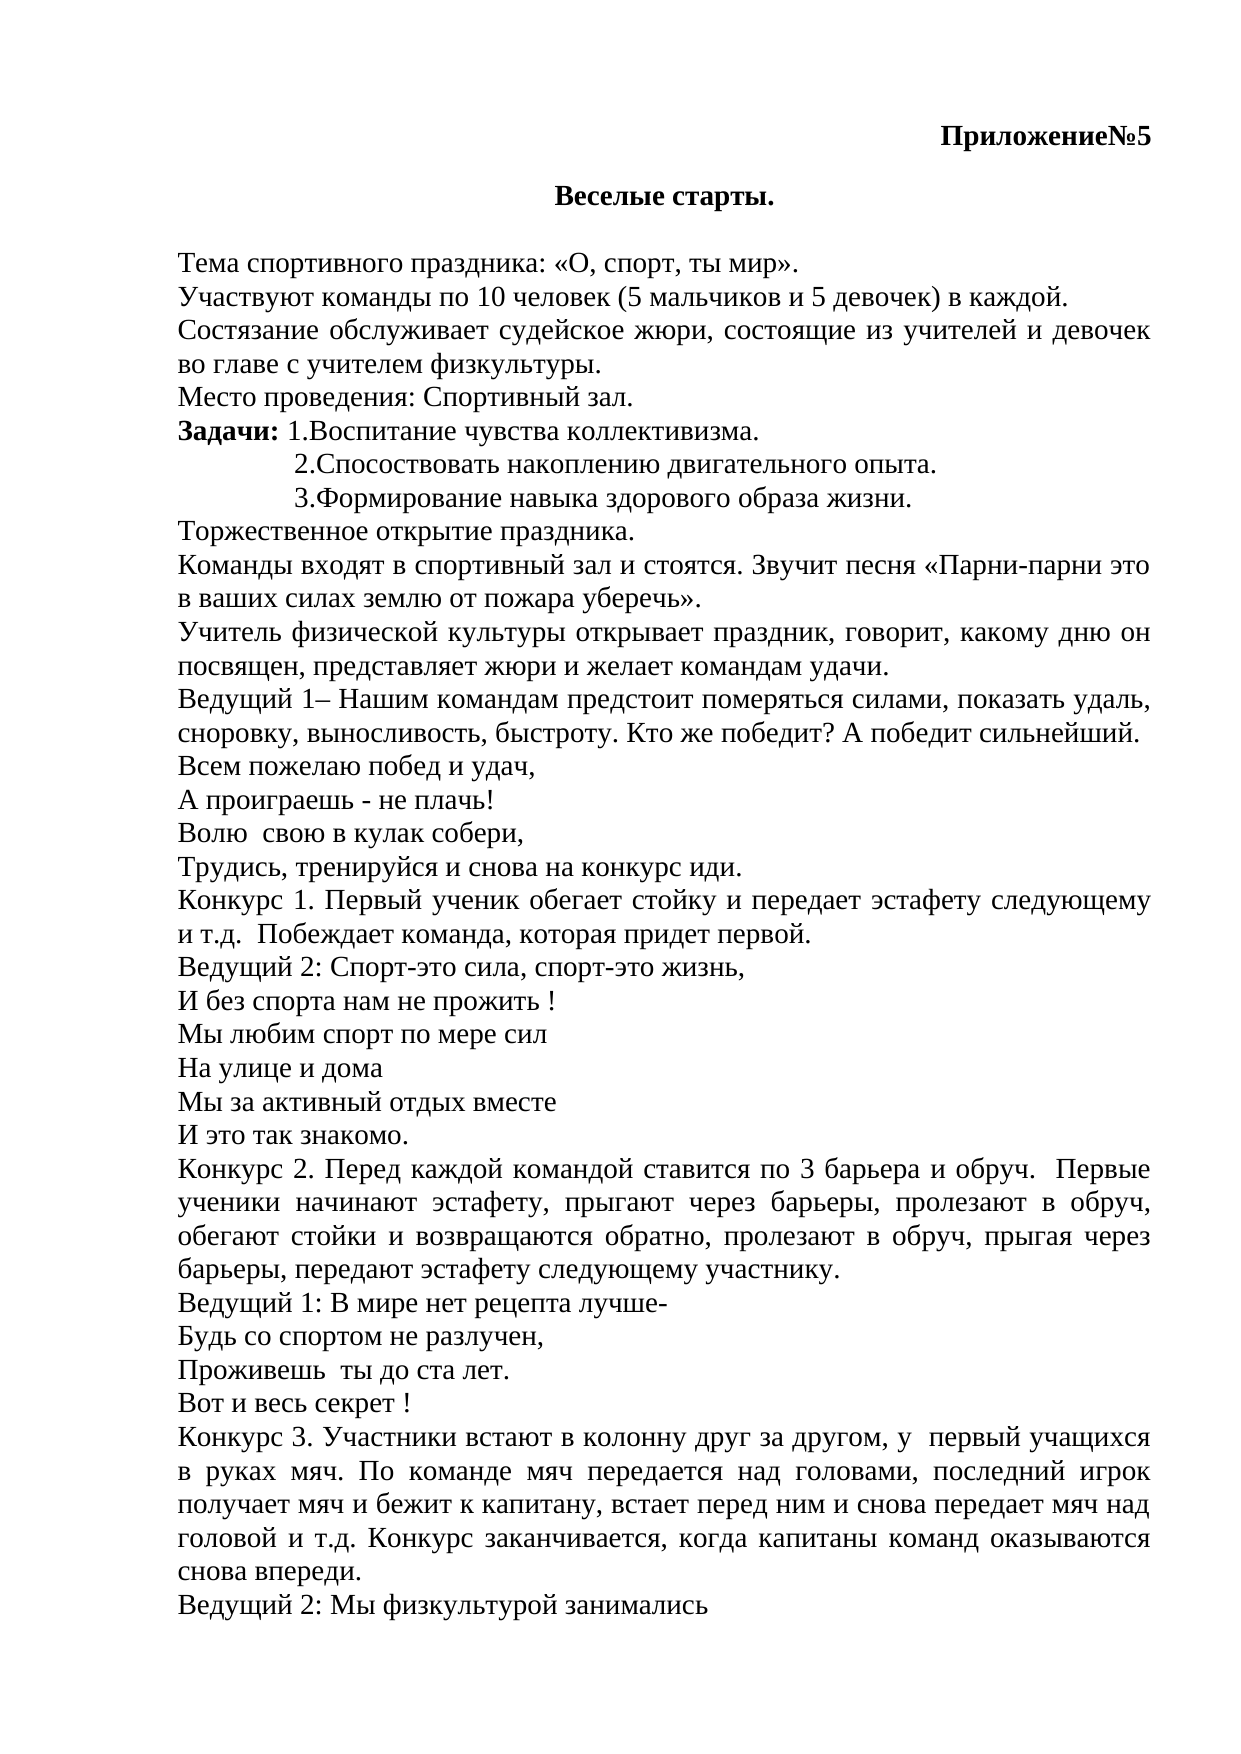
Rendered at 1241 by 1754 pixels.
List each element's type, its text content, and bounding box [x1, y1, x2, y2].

text Место проведения: Спортивный зал. [177, 379, 1152, 413]
text Конкурс 2. Перед каждой командой ставится по 3 барьера и обруч. Первые ученики начинают эстафету, прыгают через барьеры, пролезают в обруч, обегают стойки и возвращаются обратно, пролезают в обруч, прыгая через барьеры, передают эстафету следующему участнику. [177, 1151, 1152, 1285]
text А проиграешь - не плачь! [177, 782, 1152, 815]
text Вот и весь секрет ! [177, 1386, 1152, 1419]
text Ведущий 1: В мире нет рецепта лучше- [177, 1285, 1152, 1318]
text Будь со спортом не разлучен, [177, 1318, 1152, 1352]
text Конкурс 1. Первый ученик обегает стойку и передает эстафету следующему и т.д. Побеждает команда, которая придет первой. [177, 882, 1152, 949]
text Учитель физической культуры открывает праздник, говорит, какому дню он посвящен, представляет жюри и желает командам удачи. [177, 614, 1152, 681]
text Волю свою в кулак собери, [177, 815, 1152, 849]
text Торжественное открытие праздника. [177, 513, 1152, 547]
text Трудись, тренируйся и снова на конкурс иди. [177, 849, 1152, 882]
text И без спорта нам не прожить ! [177, 983, 1152, 1017]
text И это так знакомо. [177, 1117, 1152, 1151]
text Проживешь ты до ста лет. [177, 1352, 1152, 1386]
text Тема спортивного праздника: «О, спорт, ты мир». [177, 245, 1152, 279]
text Команды входят в спортивный зал и стоятся. Звучит песня «Парни-парни это в ваших силах землю от пожара уберечь». [177, 547, 1152, 614]
text Приложение№5 [177, 118, 1152, 152]
text Участвуют команды по 10 человек (5 мальчиков и 5 девочек) в каждой. [177, 279, 1152, 312]
text 2.Спосоствовать накоплению двигательного опыта. [177, 446, 1152, 480]
text Ведущий 1– Нашим командам предстоит померяться силами, показать удаль, сноровку, выносливость, быстроту. Кто же победит? А победит сильнейший. [177, 681, 1152, 748]
text Мы любим спорт по мере сил [177, 1017, 1152, 1050]
text Всем пожелаю побед и удач, [177, 748, 1152, 782]
text Мы за активный отдых вместе [177, 1084, 1152, 1117]
text 3.Формирование навыка здорового образа жизни. [177, 480, 1152, 513]
text Ведущий 2: Мы физкультурой занимались [177, 1587, 1152, 1620]
text На улице и дома [177, 1050, 1152, 1084]
text Ведущий 2: Спорт-это сила, спорт-это жизнь, [177, 949, 1152, 983]
text Задачи: 1.Воспитание чувства коллективизма. [177, 413, 1152, 446]
text Веселые старты. [177, 178, 1152, 212]
text Конкурс 3. Участники встают в колонну друг за другом, у первый учащихся в руках мяч. По команде мяч передается над головами, последний игрок получает мяч и бежит к капитану, встает перед ним и снова передает мяч над головой и т.д. Конкурс заканчивается, когда капитаны команд оказываются снова впереди. [177, 1419, 1152, 1587]
text Состязание обслуживает судейское жюри, состоящие из учителей и девочек во главе с учителем физкультуры. [177, 312, 1152, 379]
